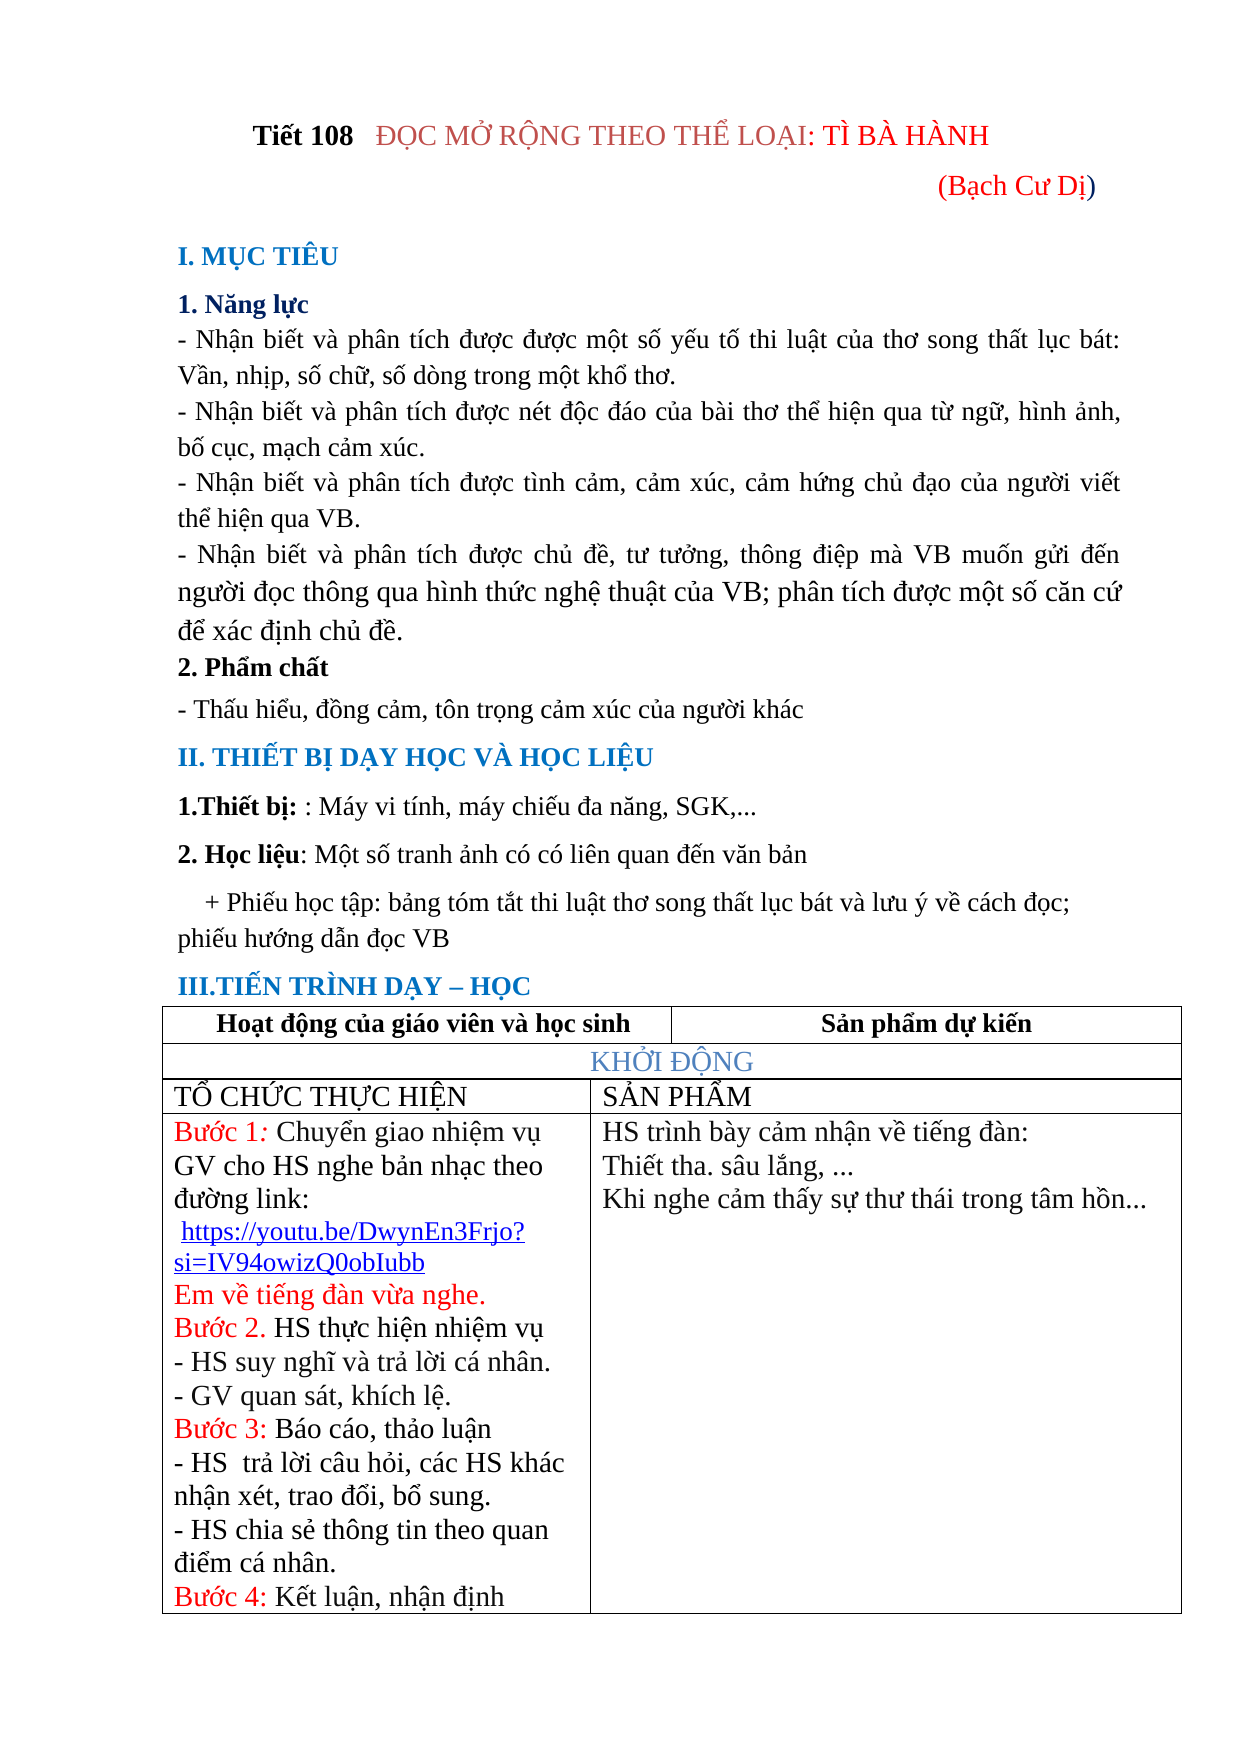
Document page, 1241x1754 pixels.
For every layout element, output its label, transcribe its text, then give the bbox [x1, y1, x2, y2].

text 2. Phẩm chất [177, 651, 1122, 682]
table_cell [591, 1114, 1181, 1612]
list (Bạch Cư Dị) [252, 168, 1122, 202]
list Tiết 108 ĐỌC MỞ RỘNG THEO THỂ LOẠI: TÌ BÀ HÀNH [252, 118, 1122, 152]
table_cell KHỞI ĐỘNG [163, 1044, 1181, 1077]
text - Nhận biết và phân tích được tình cảm, cảm xúc, cảm hứng chủ đạo của người viết thể hiện qua VB. [177, 466, 1122, 533]
text + Phiếu học tập: bảng tóm tắt thi luật thơ song thất lục bát và lưu ý về cách đọc; phiếu hướng dẫn đọc VB [177, 886, 1122, 953]
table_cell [163, 1114, 590, 1612]
text - Nhận biết và phân tích được chủ đề, tư tưởng, thông điệp mà VB muốn gửi đến người đọc thông qua hình thức nghệ thuật của VB; phân tích được một số căn cứ để xác định chủ đề. [177, 538, 1122, 646]
table_header SẢN PHẨM [591, 1080, 1181, 1113]
table_header TỔ CHỨC THỰC HIỆN [163, 1080, 590, 1113]
text - Thấu hiểu, đồng cảm, tôn trọng cảm xúc của người khác [177, 693, 1122, 724]
text 1. Năng lực [177, 288, 1122, 319]
text I. MỤC TIÊU [177, 239, 1122, 271]
text II. THIẾT BỊ DẠY HỌC VÀ HỌC LIỆU [177, 741, 1116, 772]
text 1.Thiết bị: : Máy vi tính, máy chiếu đa năng, SGK,... [177, 789, 1116, 821]
table_header Sản phẩm dự kiến [672, 1007, 1181, 1043]
text - Nhận biết và phân tích được được một số yếu tố thi luật của thơ song thất lục bát: Vần, nhịp, số chữ, số dòng trong một khổ thơ. [177, 323, 1122, 390]
text - Nhận biết và phân tích được nét độc đáo của bài thơ thể hiện qua từ ngữ, hình ảnh, bố cục, mạch cảm xúc. [177, 395, 1122, 462]
text 2. Học liệu: Một số tranh ảnh có có liên quan đến văn bản [177, 838, 1116, 869]
text III.TIẾN TRÌNH DẠY – HỌC [177, 970, 1122, 1001]
table_header Hoạt động của giáo viên và học sinh [163, 1007, 671, 1043]
